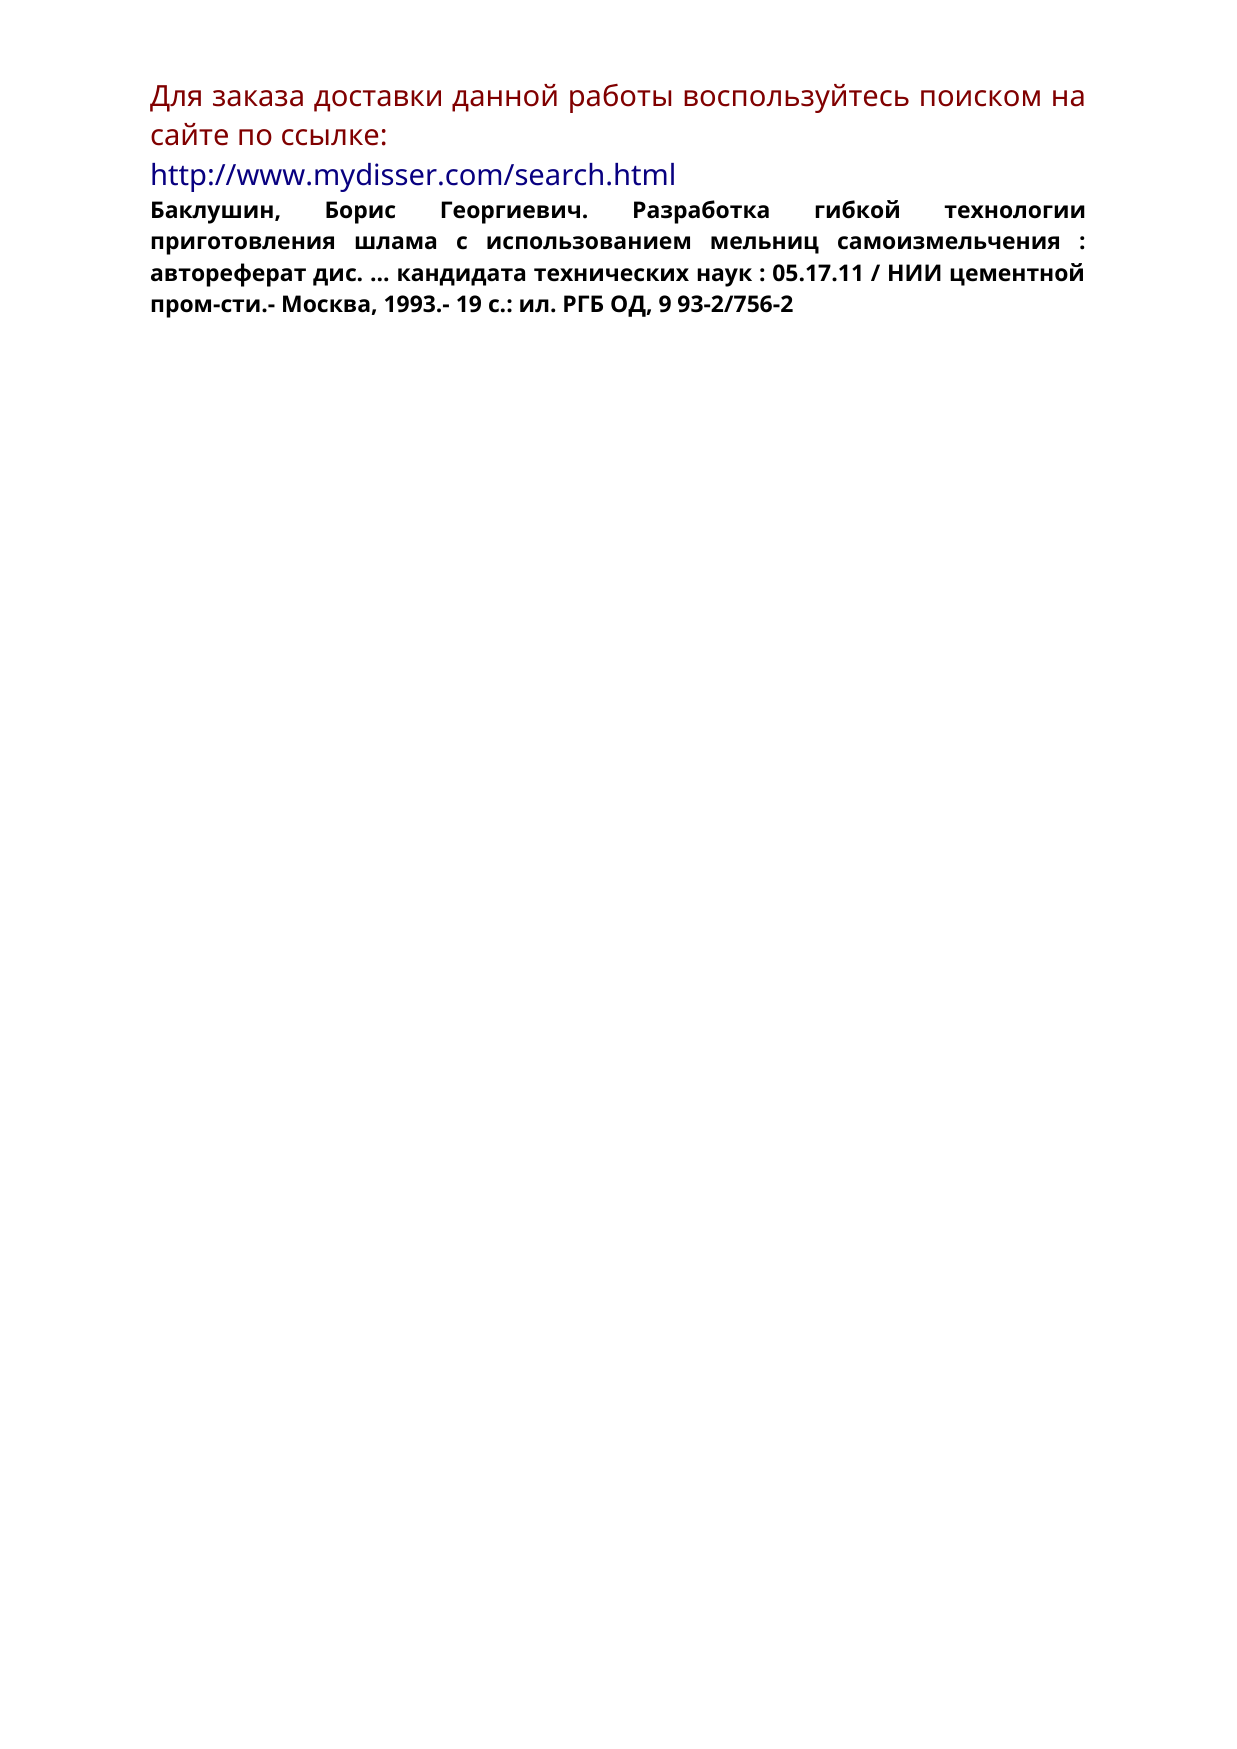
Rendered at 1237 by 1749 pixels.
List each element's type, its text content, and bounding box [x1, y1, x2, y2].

text Баклушин, Борис Георгиевич. Разработка гибкой технологии приготовления шлама с использованием мельниц самоизмельчения : автореферат дис. ... кандидата технических наук : 05.17.11 / НИИ цементной пром-сти.- Москва, 1993.- 19 с.: ил. РГБ ОД, 9 93-2/756-2 [150, 194, 1086, 319]
